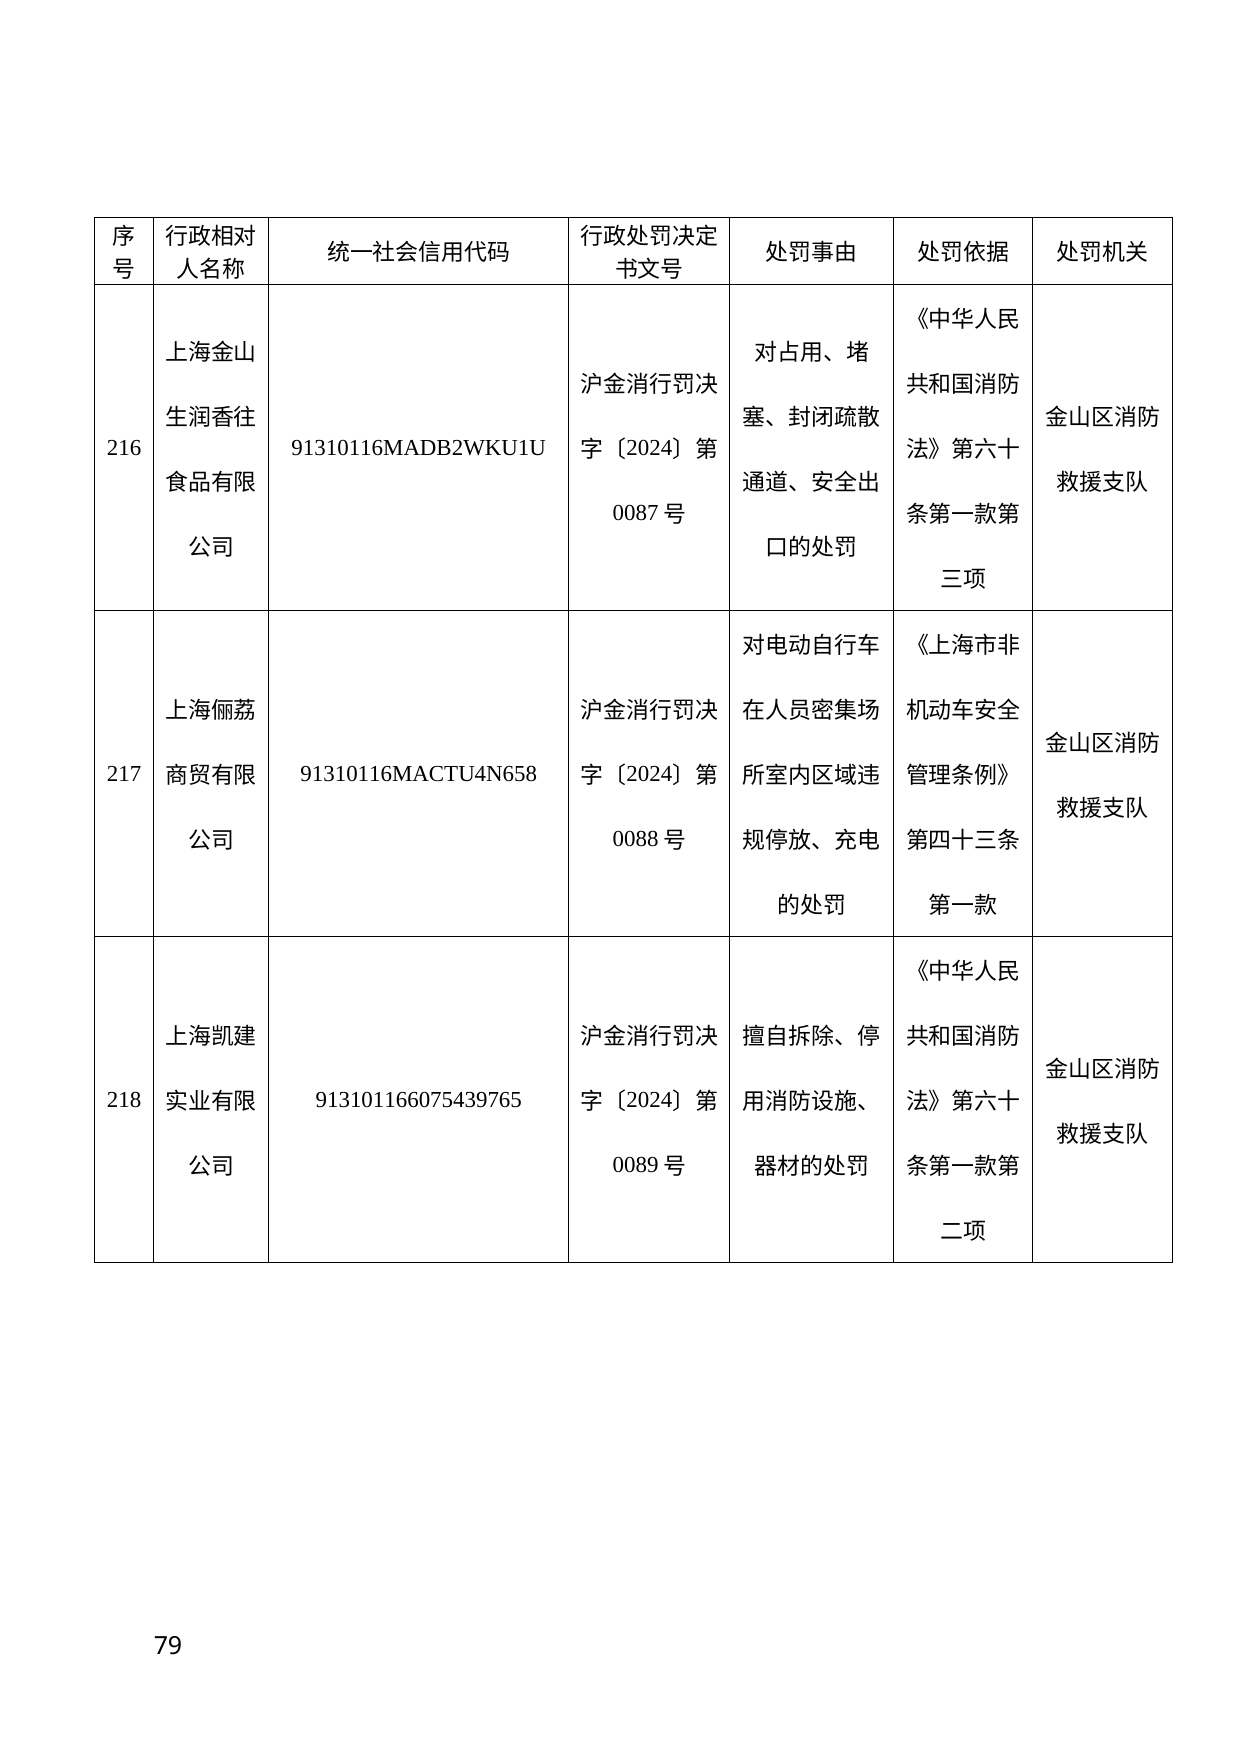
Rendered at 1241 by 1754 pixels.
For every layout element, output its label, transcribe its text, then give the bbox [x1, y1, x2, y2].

table_cell 217 [95, 611, 153, 936]
table_cell 《中华人民共和国消防法》第六十条第一款第二项 [894, 937, 1032, 1262]
table_cell 91310116MADB2WKU1U [269, 285, 568, 610]
table_cell 金山区消防救援支队 [1033, 937, 1172, 1262]
table_header 行政相对人名称 [154, 218, 268, 284]
table_cell 上海凯建实业有限公司 [154, 937, 268, 1262]
table_header 统一社会信用代码 [269, 218, 568, 284]
table_cell 对电动自行车在人员密集场所室内区域违规停放、充电的处罚 [730, 611, 893, 936]
table_cell 沪金消行罚决字〔2024〕第 0087号 [569, 285, 729, 610]
table_cell 218 [95, 937, 153, 1262]
table_header 处罚机关 [1033, 218, 1172, 284]
table_cell 《上海市非机动车安全管理条例》第四十三条第一款 [894, 611, 1032, 936]
table_header 序号 [95, 218, 153, 284]
table_cell 金山区消防救援支队 [1033, 285, 1172, 610]
table_header 处罚依据 [894, 218, 1032, 284]
table_header 行政处罚决定书文号 [569, 218, 729, 284]
table_cell 沪金消行罚决字〔2024〕第 0089号 [569, 937, 729, 1262]
table_cell 金山区消防救援支队 [1033, 611, 1172, 936]
table_cell 上海俪荔商贸有限公司 [154, 611, 268, 936]
table_cell 对占用、堵塞、封闭疏散通道、安全出口的处罚 [730, 285, 893, 610]
table_header 处罚事由 [730, 218, 893, 284]
table_cell 216 [95, 285, 153, 610]
table_cell 沪金消行罚决字〔2024〕第 0088号 [569, 611, 729, 936]
table_cell 《中华人民共和国消防法》第六十条第一款第三项 [894, 285, 1032, 610]
table_cell 91310116MACTU4N658 [269, 611, 568, 936]
table_cell 上海金山生润香往食品有限公司 [154, 285, 268, 610]
table_cell 913101166075439765 [269, 937, 568, 1262]
table_cell 擅自拆除、停用消防设施、器材的处罚 [730, 937, 893, 1262]
